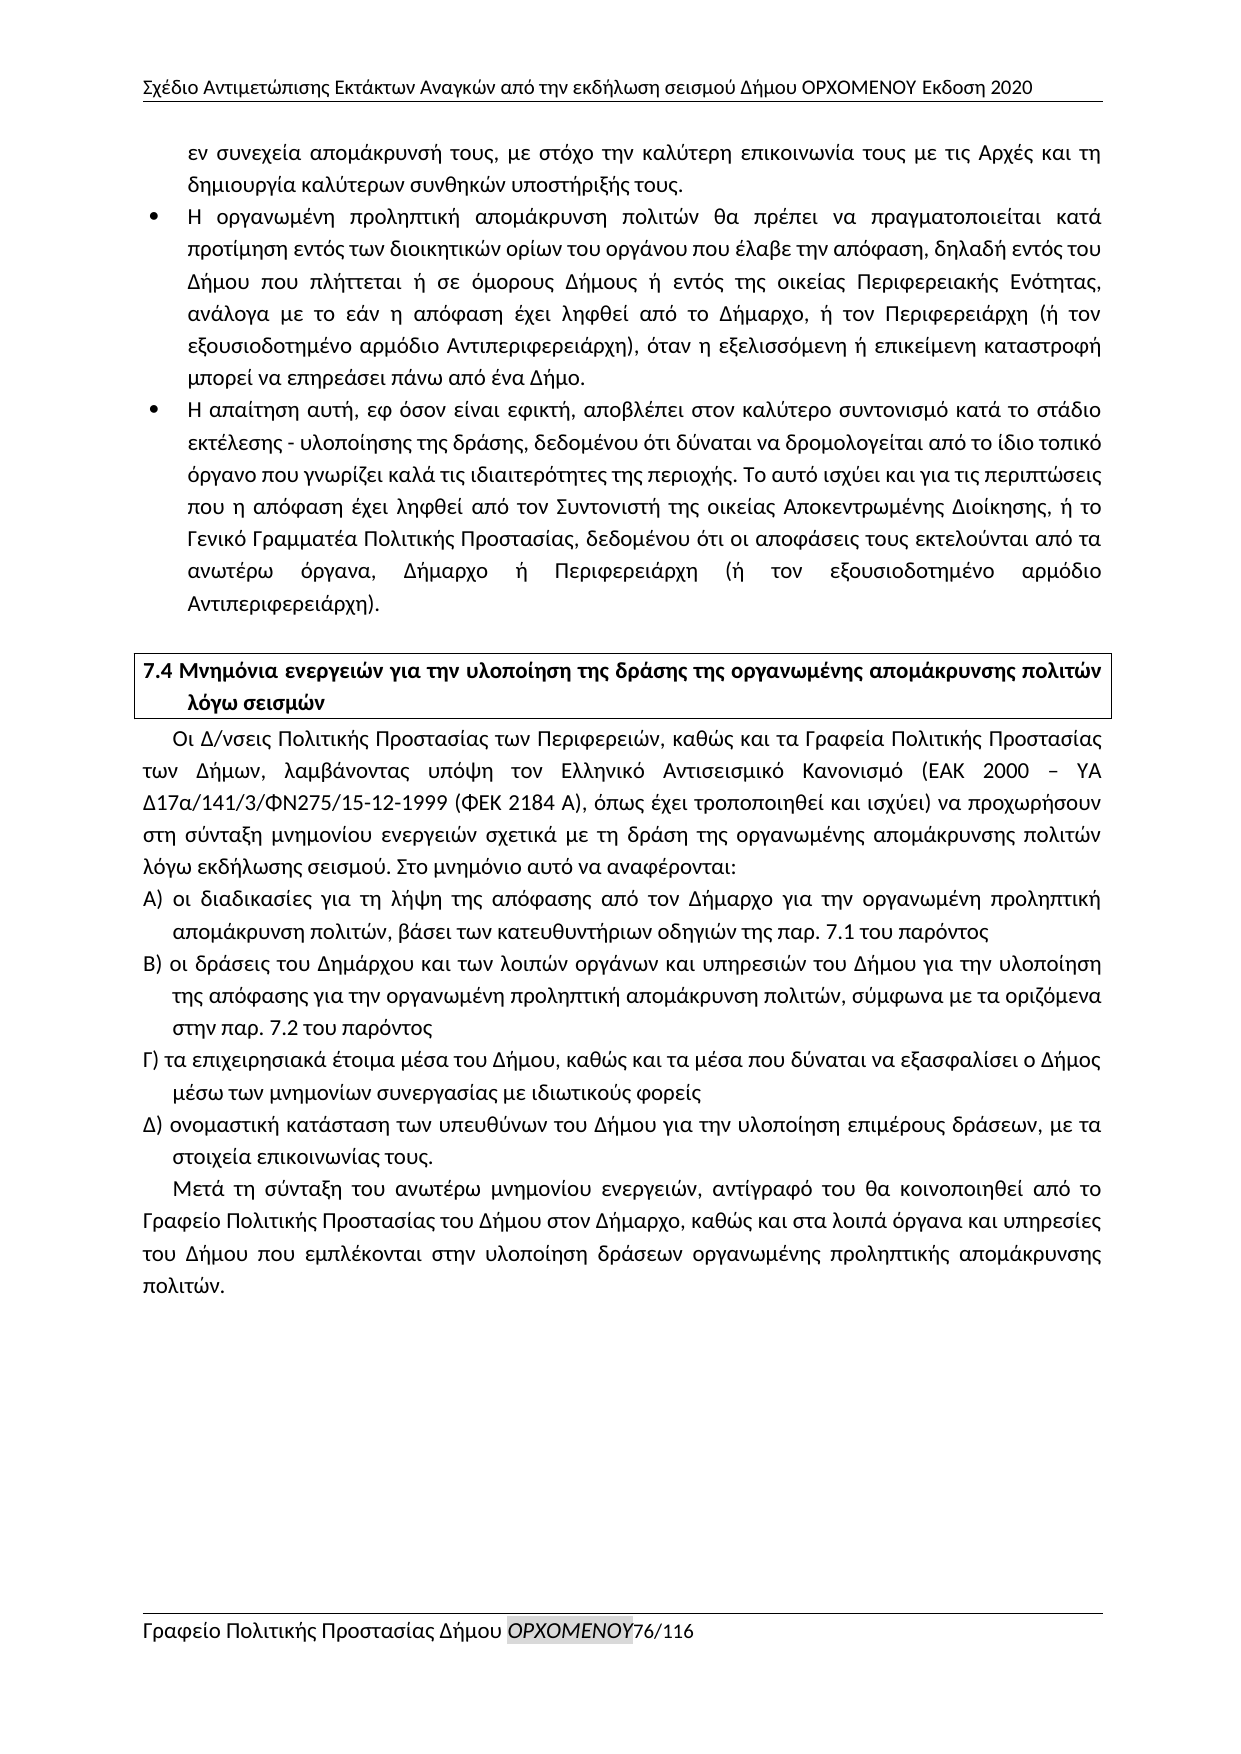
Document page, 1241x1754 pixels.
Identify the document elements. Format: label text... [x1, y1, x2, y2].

text Δ) ονομαστική κατάσταση των υπευθύνων του Δήμου για την υλοποίηση επιμέρους δράσεων, με τα στοιχεία επικοινωνίας τους. [143, 1110, 1103, 1170]
text Β) οι δράσεις του Δημάρχου και των λοιπών οργάνων και υπηρεσιών του Δήμου για την υλοποίηση της απόφασης για την οργανωμένη προληπτική απομάκρυνση πολιτών, σύμφωνα με τα οριζόμενα στην παρ. 7.2 του παρόντος [143, 949, 1103, 1041]
text Α) οι διαδικασίες για τη λήψη της απόφασης από τον Δήμαρχο για την οργανωμένη προληπτική απομάκρυνση πολιτών, βάσει των κατευθυντήριων οδηγιών της παρ. 7.1 του παρόντος [143, 884, 1103, 945]
text Οι Δ/νσεις Πολιτικής Προστασίας των Περιφερειών, καθώς και τα Γραφεία Πολιτικής Προστασίας των Δήμων, λαμβάνοντας υπόψη τον Ελληνικό Αντισεισμικό Κανονισμό (ΕΑΚ 2000 – ΥΑ Δ17α/141/3/ΦΝ275/15-12-1999 (ΦΕΚ 2184 Α), όπως έχει τροποποιηθεί και ισχύει) να προχωρήσουν στη σύνταξη μνημονίου ενεργειών σχετικά με τη δράση της οργανωμένης απομάκρυνσης πολιτών λόγω εκδήλωσης σεισμού. Στο μνημόνιο αυτό να αναφέρονται: [143, 724, 1103, 880]
text Μετά τη σύνταξη του ανωτέρω μνημονίου ενεργειών, αντίγραφό του θα κοινοποιηθεί από το Γραφείο Πολιτικής Προστασίας του Δήμου στον Δήμαρχο, καθώς και στα λοιπά όργανα και υπηρεσίες του Δήμου που εμπλέκονται στην υλοποίηση δράσεων οργανωμένης προληπτικής απομάκρυνσης πολιτών. [143, 1174, 1103, 1299]
list Η οργανωμένη προληπτική απομάκρυνση πολιτών θα πρέπει να πραγματοποιείται κατά προτίμηση εντός των διοικητικών ορίων του οργάνου που έλαβε την απόφαση, δηλαδή εντός του Δήμου που πλήττεται ή σε όμορους Δήμους ή εντός της οικείας Περιφερειακής Ενότητας, ανάλογα με το εάν η απόφαση έχει ληφθεί από το Δήμαρχο, ή τον Περιφερειάρχη (ή τον εξουσιοδοτημένο αρμόδιο Αντιπεριφερειάρχη), όταν η εξελισσόμενη ή επικείμενη καταστροφή μπορεί να επηρεάσει πάνω από ένα Δήμο. [150, 202, 1103, 391]
text Γ) τα επιχειρησιακά έτοιμα μέσα του Δήμου, καθώς και τα μέσα που δύναται να εξασφαλίσει ο Δήμος μέσω των μνημονίων συνεργασίας με ιδιωτικούς φορείς [143, 1046, 1103, 1106]
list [150, 138, 1103, 198]
list Η απαίτηση αυτή, εφ όσον είναι εφικτή, αποβλέπει στον καλύτερο συντονισμό κατά το στάδιο εκτέλεσης - υλοποίησης της δράσης, δεδομένου ότι δύναται να δρομολογείται από το ίδιο τοπικό όργανο που γνωρίζει καλά τις ιδιαιτερότητες της περιοχής. Το αυτό ισχύει και για τις περιπτώσεις που η απόφαση έχει ληφθεί από τον Συντονιστή της οικείας Αποκεντρωμένης Διοίκησης, ή το Γενικό Γραμματέα Πολιτικής Προστασίας, δεδομένου ότι οι αποφάσεις τους εκτελούνται από τα ανωτέρω όργανα, Δήμαρχο ή Περιφερειάρχη (ή τον εξουσιοδοτημένο αρμόδιο Αντιπεριφερειάρχη). [150, 396, 1103, 617]
subtitle 7.4 Μνημόνια ενεργειών για την υλοποίηση της δράσης της οργανωμένης απομάκρυνσης πολιτών λόγω σεισμών [135, 654, 1111, 718]
